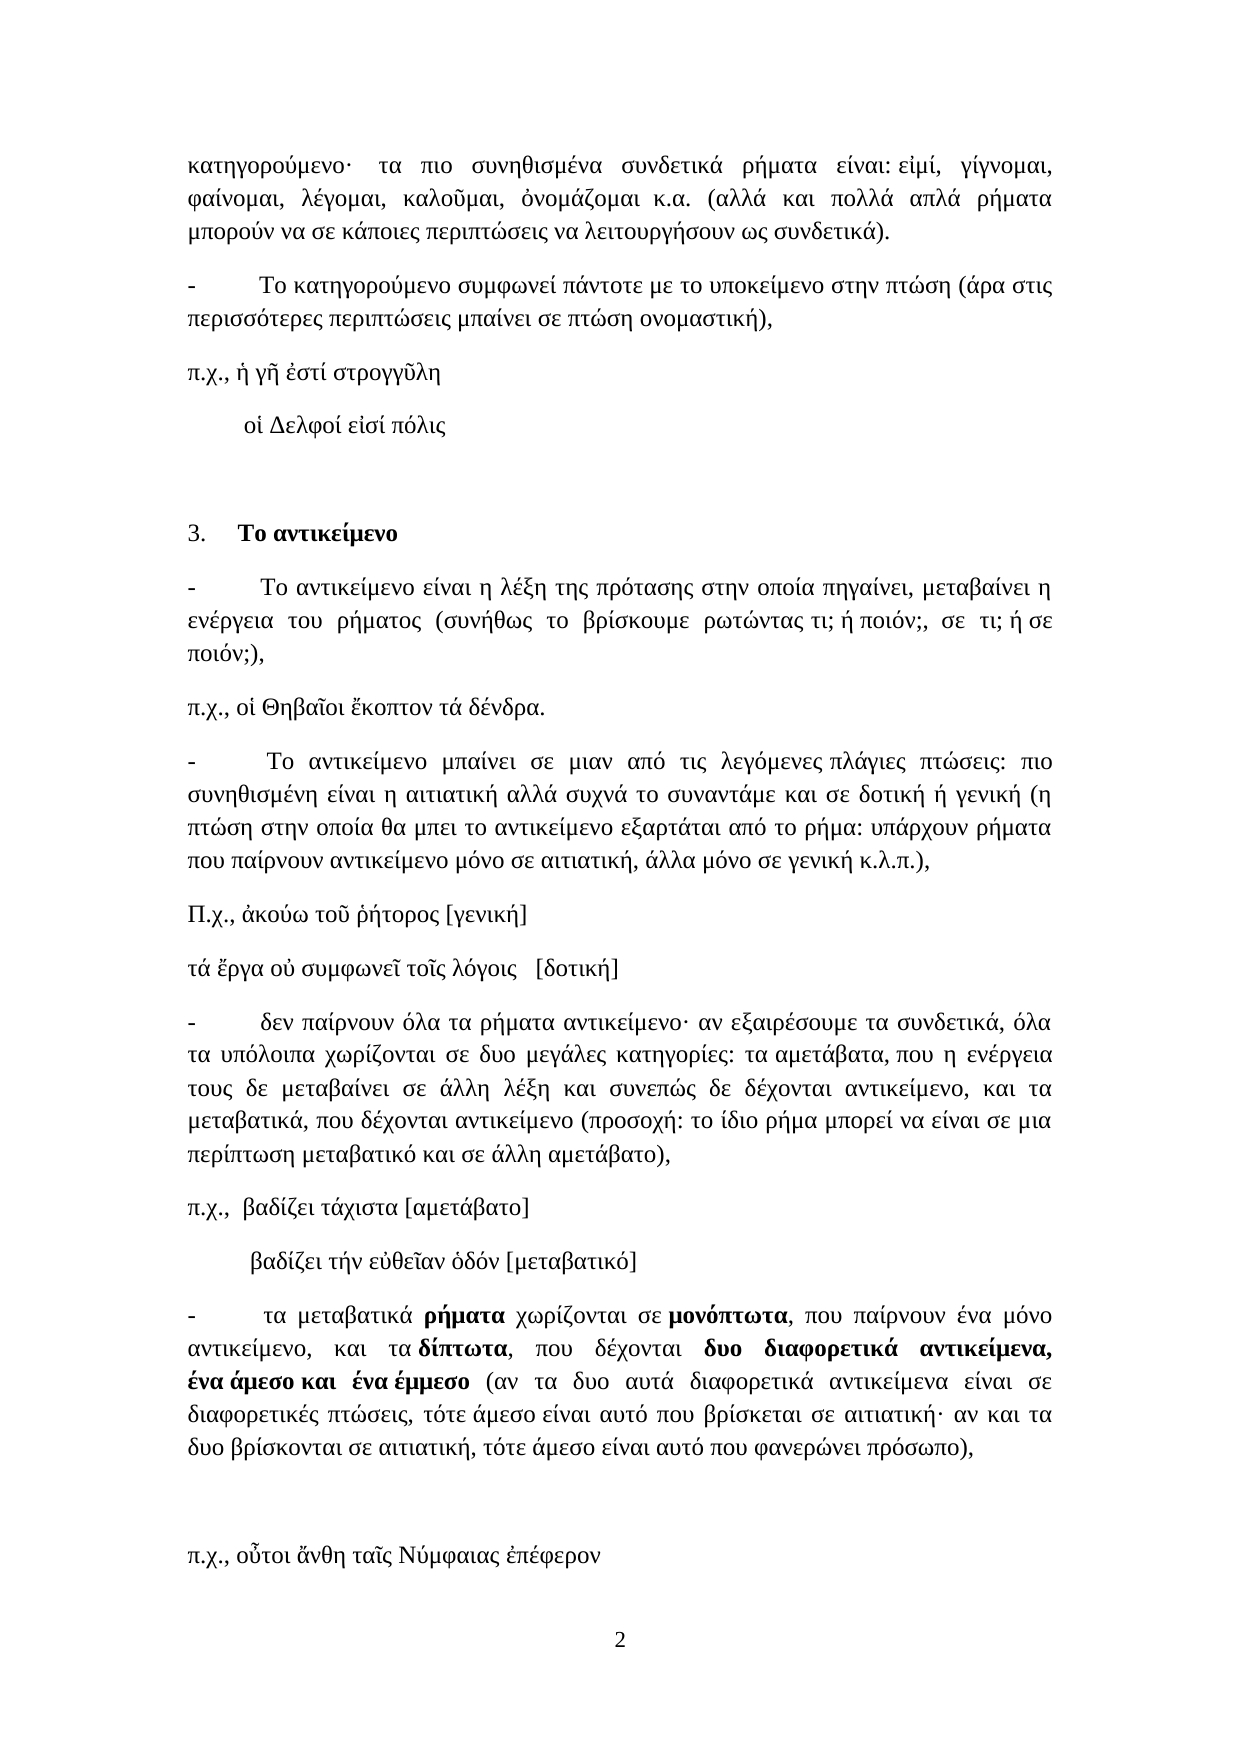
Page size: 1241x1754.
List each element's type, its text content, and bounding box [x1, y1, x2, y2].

text Π.χ., ἀκούω τοῦ ῥήτορος [γενική] [187, 899, 1053, 928]
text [187, 150, 1053, 245]
text π.χ., οὖτοι ἄνθη ταῖς Νύμφαιας ἐπέφερον [187, 1540, 1053, 1569]
text - δεν παίρνουν όλα τα ρήματα αντικείμενο· αν εξαιρέσουμε τα συνδετικά, όλα τα υπόλοιπα χωρίζονται σε δυο μεγάλες κατηγορίες: τα αμετάβατα, που η ενέργεια τους δε μεταβαίνει σε άλλη λέξη και συνεπώς δε δέχονται αντικείμενο, και τα μεταβατικά, που δέχονται αντικείμενο (προσοχή: το ίδιο ρήμα μπορεί να είναι σε μια περίπτωση μεταβατικό και σε άλλη αμετάβατο), [187, 1007, 1053, 1167]
text - Το κατηγορούμενο συμφωνεί πάντοτε με το υποκείμενο στην πτώση (άρα στις περισσότερες περιπτώσεις μπαίνει σε πτώση ονομαστική), [187, 270, 1053, 332]
text βαδίζει τήν εὐθεῖαν ὁδόν [μεταβατικό] [187, 1246, 1053, 1275]
text - Το αντικείμενο είναι η λέξη της πρότασης στην οποία πηγαίνει, μεταβαίνει η ενέργεια του ρήματος (συνήθως το βρίσκουμε ρωτώντας τι; ή ποιόν;, σε τι; ή σε ποιόν;), [187, 572, 1053, 667]
text π.χ., βαδίζει τάχιστα [αμετάβατο] [187, 1192, 1053, 1221]
text τά ἔργα οὐ συμφωνεῖ τοῖς λόγοις [δοτική] [187, 953, 1053, 981]
text οἱ Δελφοί εἰσί πόλις [187, 411, 1053, 439]
text - Το αντικείμενο μπαίνει σε μιαν από τις λεγόμενες πλάγιες πτώσεις: πιο συνηθισμένη είναι η αιτιατική αλλά συχνά το συναντάμε και σε δοτική ή γενική (η πτώση στην οποία θα μπει το αντικείμενο εξαρτάται από το ρήμα: υπάρχουν ρήματα που παίρνουν αντικείμενο μόνο σε αιτιατική, άλλα μόνο σε γενική κ.λ.π.), [187, 746, 1053, 874]
text π.χ., οἱ Θηβαῖοι ἔκοπτον τά δένδρα. [187, 692, 1053, 721]
text π.χ., ἡ γῆ ἐστί στρογγῦλη [187, 357, 1053, 386]
text 3. Το αντικείμενο [187, 518, 1053, 547]
text - τα μεταβατικά ρήματα χωρίζονται σε μονόπτωτα, που παίρνουν ένα μόνο αντικείμενο, και τα δίπτωτα, που δέχονται δυο διαφορετικά αντικείμενα, ένα άμεσο και ένα έμμεσο (αν τα δυο αυτά διαφορετικά αντικείμενα είναι σε διαφορετικές πτώσεις, τότε άμεσο είναι αυτό που βρίσκεται σε αιτιατική· αν και τα δυο βρίσκονται σε αιτιατική, τότε άμεσο είναι αυτό που φανερώνει πρόσωπο), [187, 1300, 1053, 1461]
